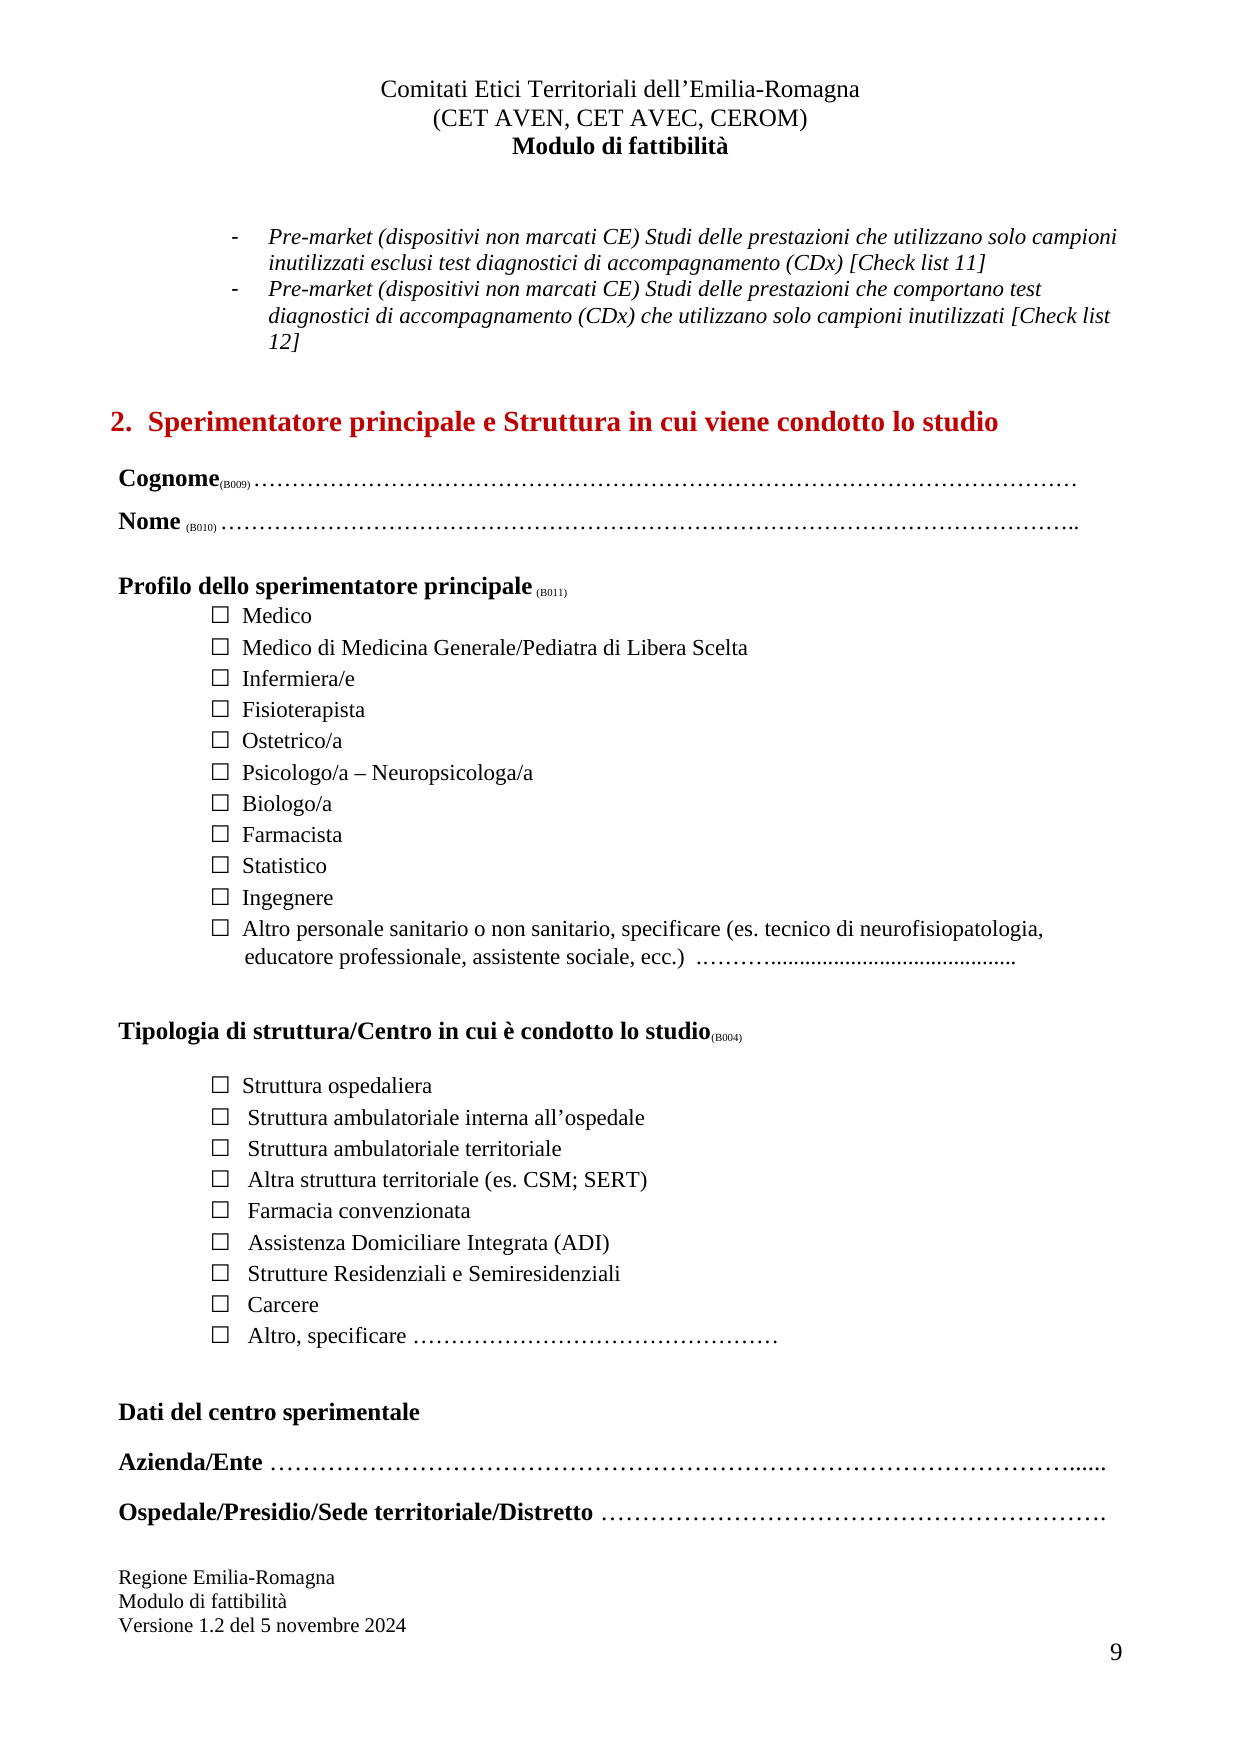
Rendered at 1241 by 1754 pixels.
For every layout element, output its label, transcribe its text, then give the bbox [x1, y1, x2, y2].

text Farmacista [210, 818, 1122, 849]
text educatore professionale, assistente sociale, ecc.) .………........................................... [210, 943, 1122, 969]
text Cognome(B009) ……………………………………………………………………………………………… [118, 463, 1122, 492]
subtitle Sperimentatore principale e Struttura in cui viene condotto lo studio [110, 404, 1122, 438]
text Biologo/a [210, 787, 1122, 818]
text Tipologia di struttura/Centro in cui è condotto lo studio(B004) [118, 1019, 1122, 1044]
text Profilo dello sperimentatore principale (B011) [118, 574, 1122, 599]
text Nome (B010) ………………………………………………………………………………………………….. [118, 506, 1122, 535]
text Struttura ambulatoriale territoriale [210, 1132, 1122, 1163]
text Medico [210, 599, 1122, 631]
text Fisioterapista [210, 693, 1122, 724]
text Statistico [210, 849, 1122, 881]
text Altro personale sanitario o non sanitario, specificare (es. tecnico di neurofisiopatologia, [210, 912, 1122, 943]
text Dati del centro sperimentale [118, 1401, 1122, 1426]
text Altro, specificare ………………………………………… [210, 1319, 1122, 1351]
list Pre-market (dispositivi non marcati CE) Studi delle prestazioni che utilizzano solo campioni inutilizzati esclusi test diagnostici di accompagnamento (CDx) [Check list 11] [231, 223, 1122, 275]
text Altra struttura territoriale (es. CSM; SERT) [210, 1163, 1122, 1194]
text Carcere [210, 1288, 1122, 1319]
text Psicologo/a – Neuropsicologa/a [210, 756, 1122, 787]
text Ingegnere [210, 881, 1122, 912]
text Azienda/Ente ……………………………………………………………………………………...... [118, 1451, 1122, 1476]
list Pre-market (dispositivi non marcati CE) Studi delle prestazioni che comportano test diagnostici di accompagnamento (CDx) che utilizzano solo campioni inutilizzati [Check list 12] [231, 275, 1122, 354]
text Assistenza Domiciliare Integrata (ADI) [210, 1226, 1122, 1257]
text Struttura ambulatoriale interna all’ospedale [210, 1101, 1122, 1132]
text Strutture Residenziali e Semiresidenziali [210, 1257, 1122, 1288]
text Struttura ospedaliera [210, 1069, 1122, 1101]
text Farmacia convenzionata [210, 1194, 1122, 1226]
text Ostetrico/a [210, 724, 1122, 756]
text Medico di Medicina Generale/Pediatra di Libera Scelta [210, 631, 1122, 662]
text Infermiera/e [210, 662, 1122, 693]
text Ospedale/Presidio/Sede territoriale/Distretto ……………………………………………………. [118, 1501, 1122, 1526]
